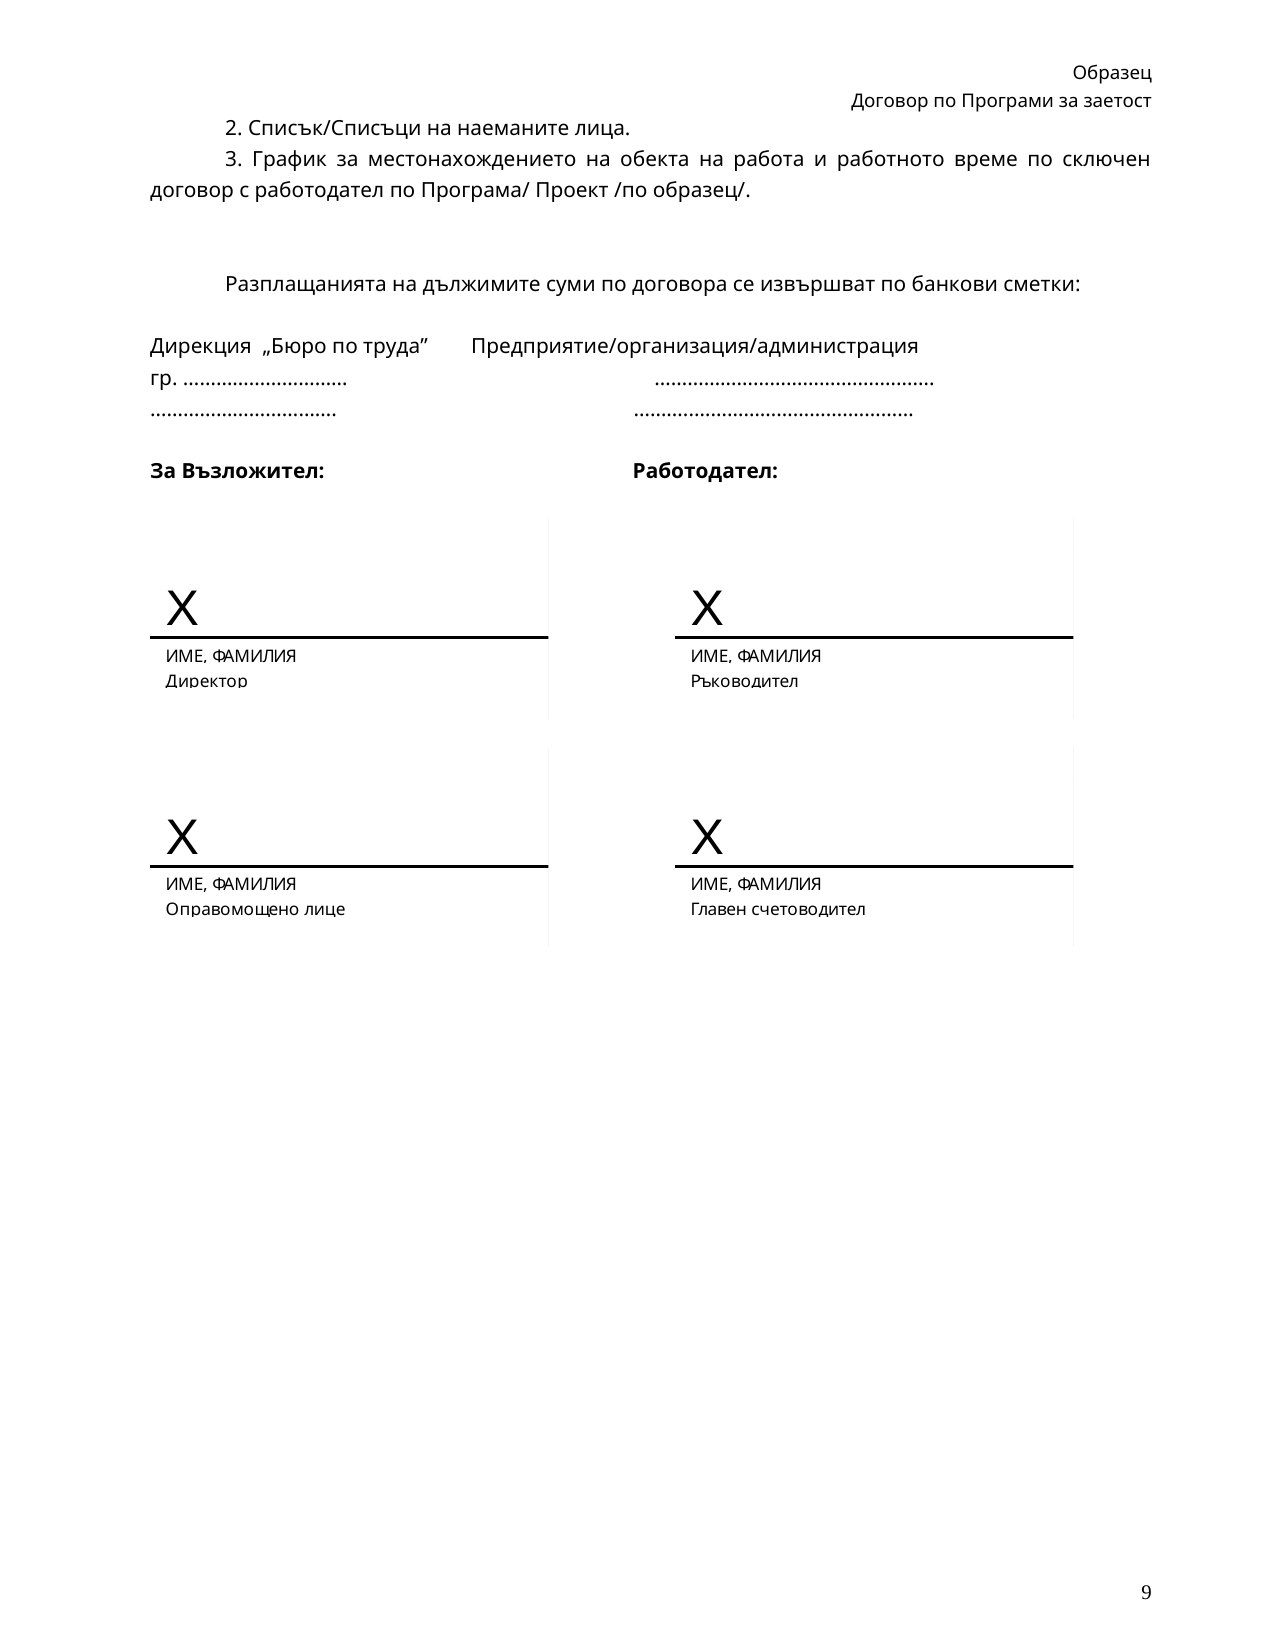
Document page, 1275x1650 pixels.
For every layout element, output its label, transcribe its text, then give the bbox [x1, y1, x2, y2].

text 2. Списък/Списъци на наеманите лица. [150, 113, 1152, 141]
text 3. График за местонахождението на обекта на работа и работното време по сключен договор с работодател по Програма/ Проект /по образец/. [150, 144, 1152, 204]
text Разплащанията на дължимите суми по договора се извършват по банкови сметки: [150, 269, 1152, 297]
text Дирекция „Бюро по труда” Предприятие/организация/администрация [150, 331, 1152, 360]
text гр. ………………………… ……………………………….….………. [150, 363, 1152, 391]
text ……………………………. ………..……………………….………… [150, 394, 1152, 422]
text За Възложител: Работодател: [150, 456, 1152, 485]
